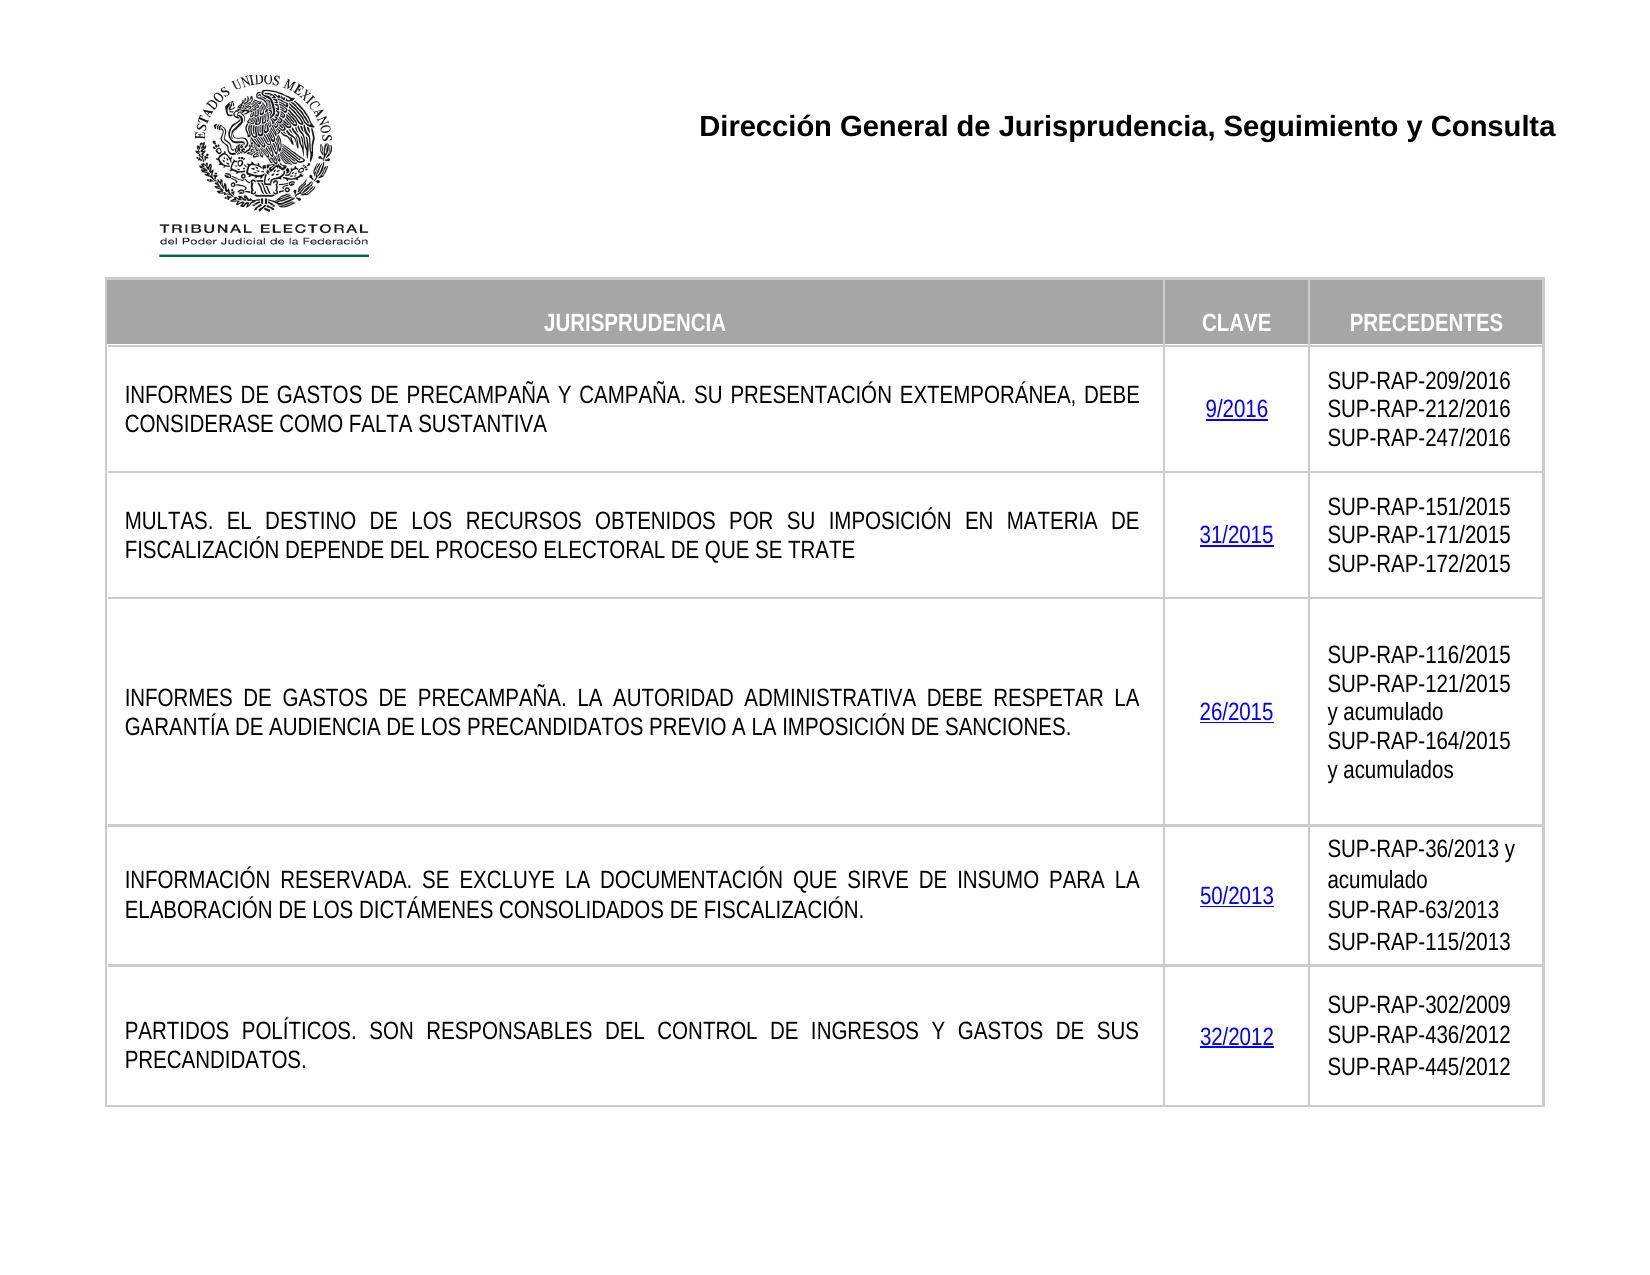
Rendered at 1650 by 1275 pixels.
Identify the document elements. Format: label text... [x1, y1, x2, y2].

table_cell PARTIDOS POLÍTICOS. SON RESPONSABLES DEL CONTROL DE INGRESOS Y GASTOS DE SUS PRECANDIDATOS. [107, 965, 1163, 1105]
table_cell SUP-RAP-116/2015 SUP-RAP-121/2015 y acumulado SUP-RAP-164/2015 y acumulados [1310, 599, 1542, 824]
table_cell MULTAS. EL DESTINO DE LOS RECURSOS OBTENIDOS POR SU IMPOSICIÓN EN MATERIA DE FISCALIZACIÓN DEPENDE DEL PROCESO ELECTORAL DE QUE SE TRATE [107, 472, 1163, 597]
table_cell 50/2013 [1165, 827, 1308, 964]
picture [159, 75, 369, 257]
table_cell INFORMACIÓN RESERVADA. SE EXCLUYE LA DOCUMENTACIÓN QUE SIRVE DE INSUMO PARA LA ELABORACIÓN DE LOS DICTÁMENES CONSOLIDADOS DE FISCALIZACIÓN. [107, 825, 1163, 964]
table_header JURISPRUDENCIA [107, 280, 1163, 344]
table_header CLAVE [1165, 280, 1308, 344]
table_cell 32/2012 [1165, 967, 1308, 1105]
table_cell SUP-RAP-209/2016 SUP-RAP-212/2016 SUP-RAP-247/2016 [1310, 347, 1542, 471]
table_cell SUP-RAP-302/2009 SUP-RAP-436/2012 SUP-RAP-445/2012 [1310, 967, 1542, 1105]
table_cell INFORMES DE GASTOS DE PRECAMPAÑA. LA AUTORIDAD ADMINISTRATIVA DEBE RESPETAR LA GARANTÍA DE AUDIENCIA DE LOS PRECANDIDATOS PREVIO A LA IMPOSICIÓN DE SANCIONES. [107, 598, 1163, 824]
table_cell SUP-RAP-36/2013 y acumulado SUP-RAP-63/2013 SUP-RAP-115/2013 [1310, 827, 1542, 964]
table_cell SUP-RAP-151/2015 SUP-RAP-171/2015 SUP-RAP-172/2015 [1310, 473, 1542, 597]
table_cell 31/2015 [1165, 473, 1308, 597]
table_cell 26/2015 [1165, 599, 1308, 824]
table_cell INFORMES DE GASTOS DE PRECAMPAÑA Y CAMPAÑA. SU PRESENTACIÓN EXTEMPORÁNEA, DEBE CONSIDERASE COMO FALTA SUSTANTIVA [107, 346, 1163, 471]
table_cell 9/2016 [1165, 347, 1308, 471]
table_header PRECEDENTES [1310, 280, 1542, 344]
